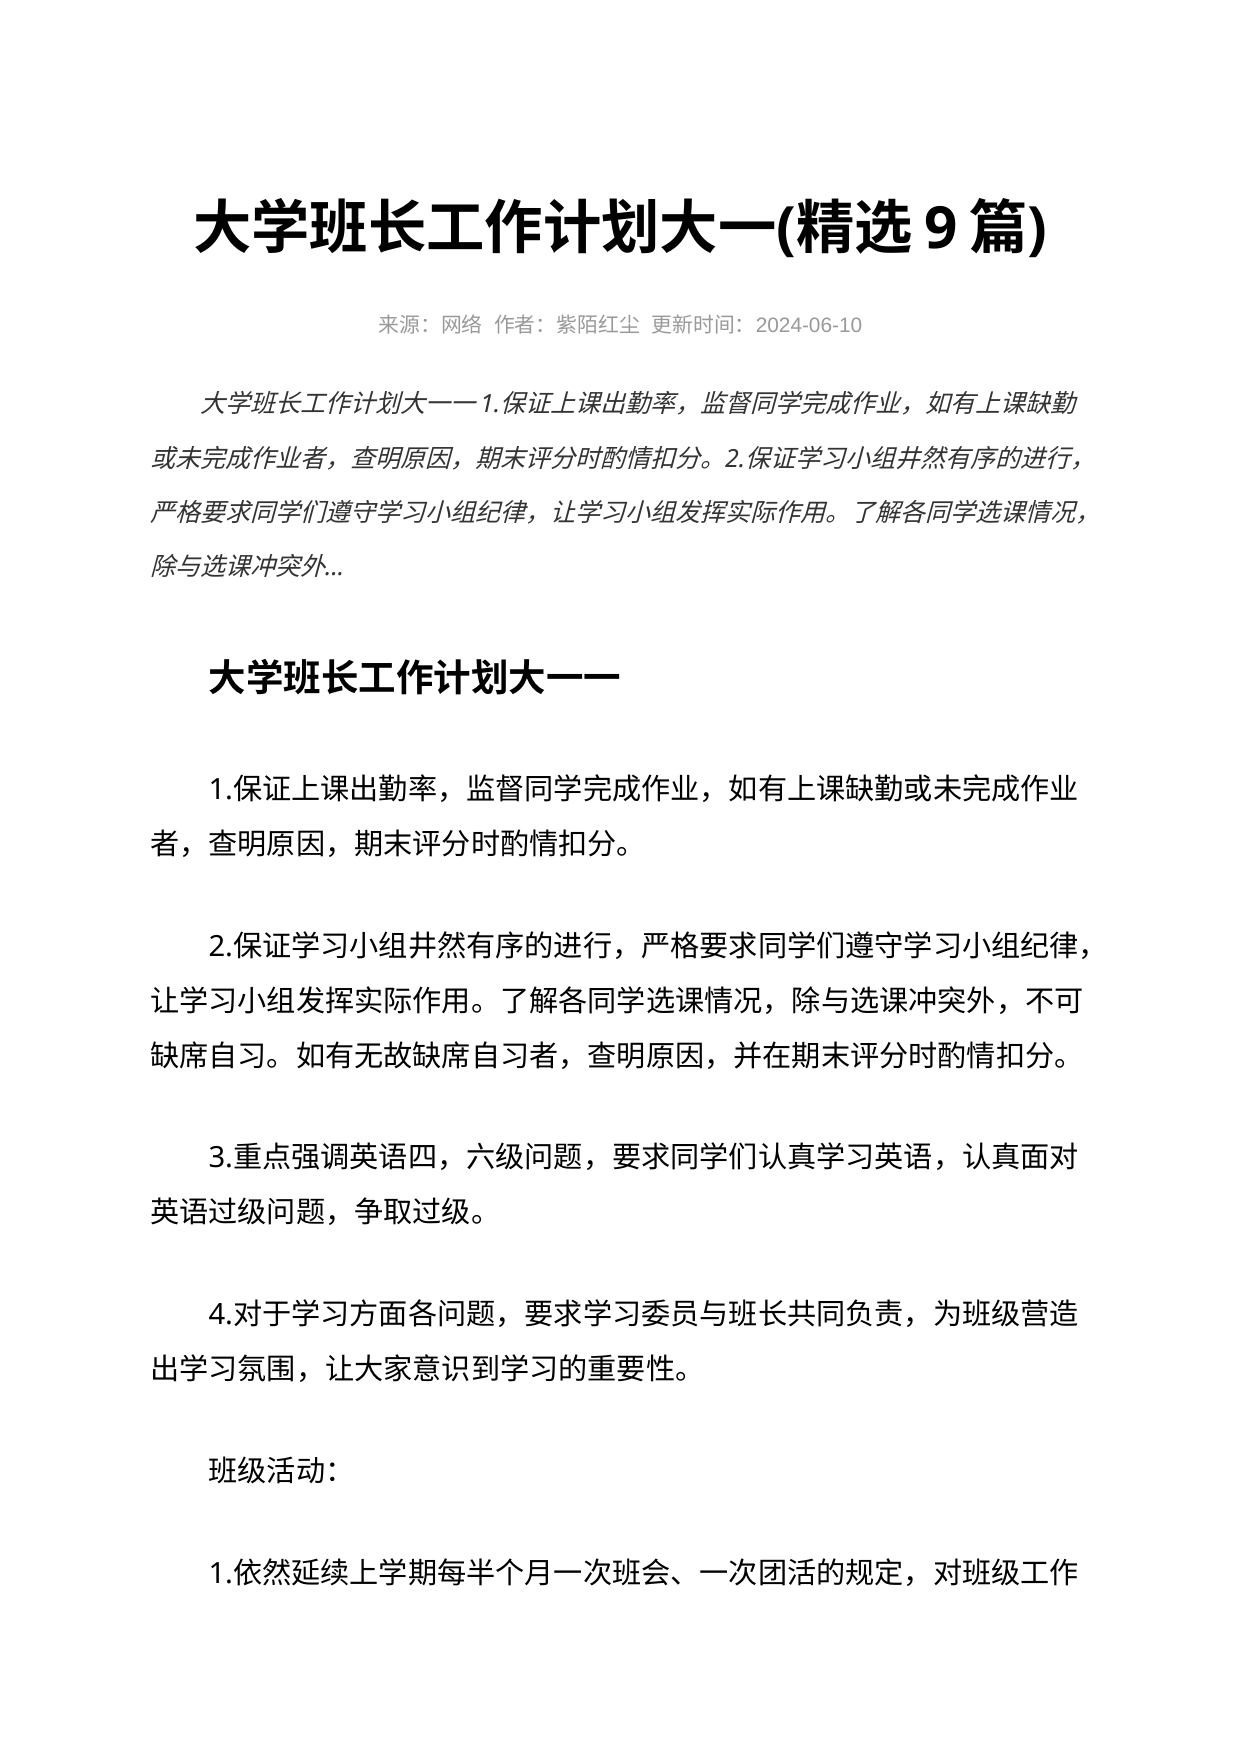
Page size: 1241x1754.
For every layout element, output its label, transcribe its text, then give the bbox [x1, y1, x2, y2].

text 4.对于学习方面各问题，要求学习委员与班长共同负责，为班级营造出学习氛围，让大家意识到学习的重要性。 [150, 1291, 1090, 1388]
text 3.重点强调英语四，六级问题，要求同学们认真学习英语，认真面对英语过级问题，争取过级。 [150, 1134, 1090, 1231]
text 1.保证上课出勤率，监督同学完成作业，如有上课缺勤或未完成作业者，查明原因，期末评分时酌情扣分。 [150, 766, 1090, 863]
text 2.保证学习小组井然有序的进行，严格要求同学们遵守学习小组纪律，让学习小组发挥实际作用。了解各同学选课情况，除与选课冲突外，不可缺席自习。如有无故缺席自习者，查明原因，并在期末评分时酌情扣分。 [150, 922, 1090, 1074]
text 来源：网络 作者：紫陌红尘 更新时间：2024-06-10 [150, 313, 1090, 337]
text 班级活动： [150, 1447, 1090, 1490]
text 大学班长工作计划大一一1.保证上课出勤率，监督同学完成作业，如有上课缺勤或未完成作业者，查明原因，期末评分时酌情扣分。2.保证学习小组井然有序的进行，严格要求同学们遵守学习小组纪律，让学习小组发挥实际作用。了解各同学选课情况，除与选课冲突外... [150, 384, 1090, 583]
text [150, 1549, 1090, 1592]
text 大学班长工作计划大一一 [150, 648, 1090, 702]
subtitle 大学班长工作计划大一(精选9篇) [150, 181, 1090, 266]
